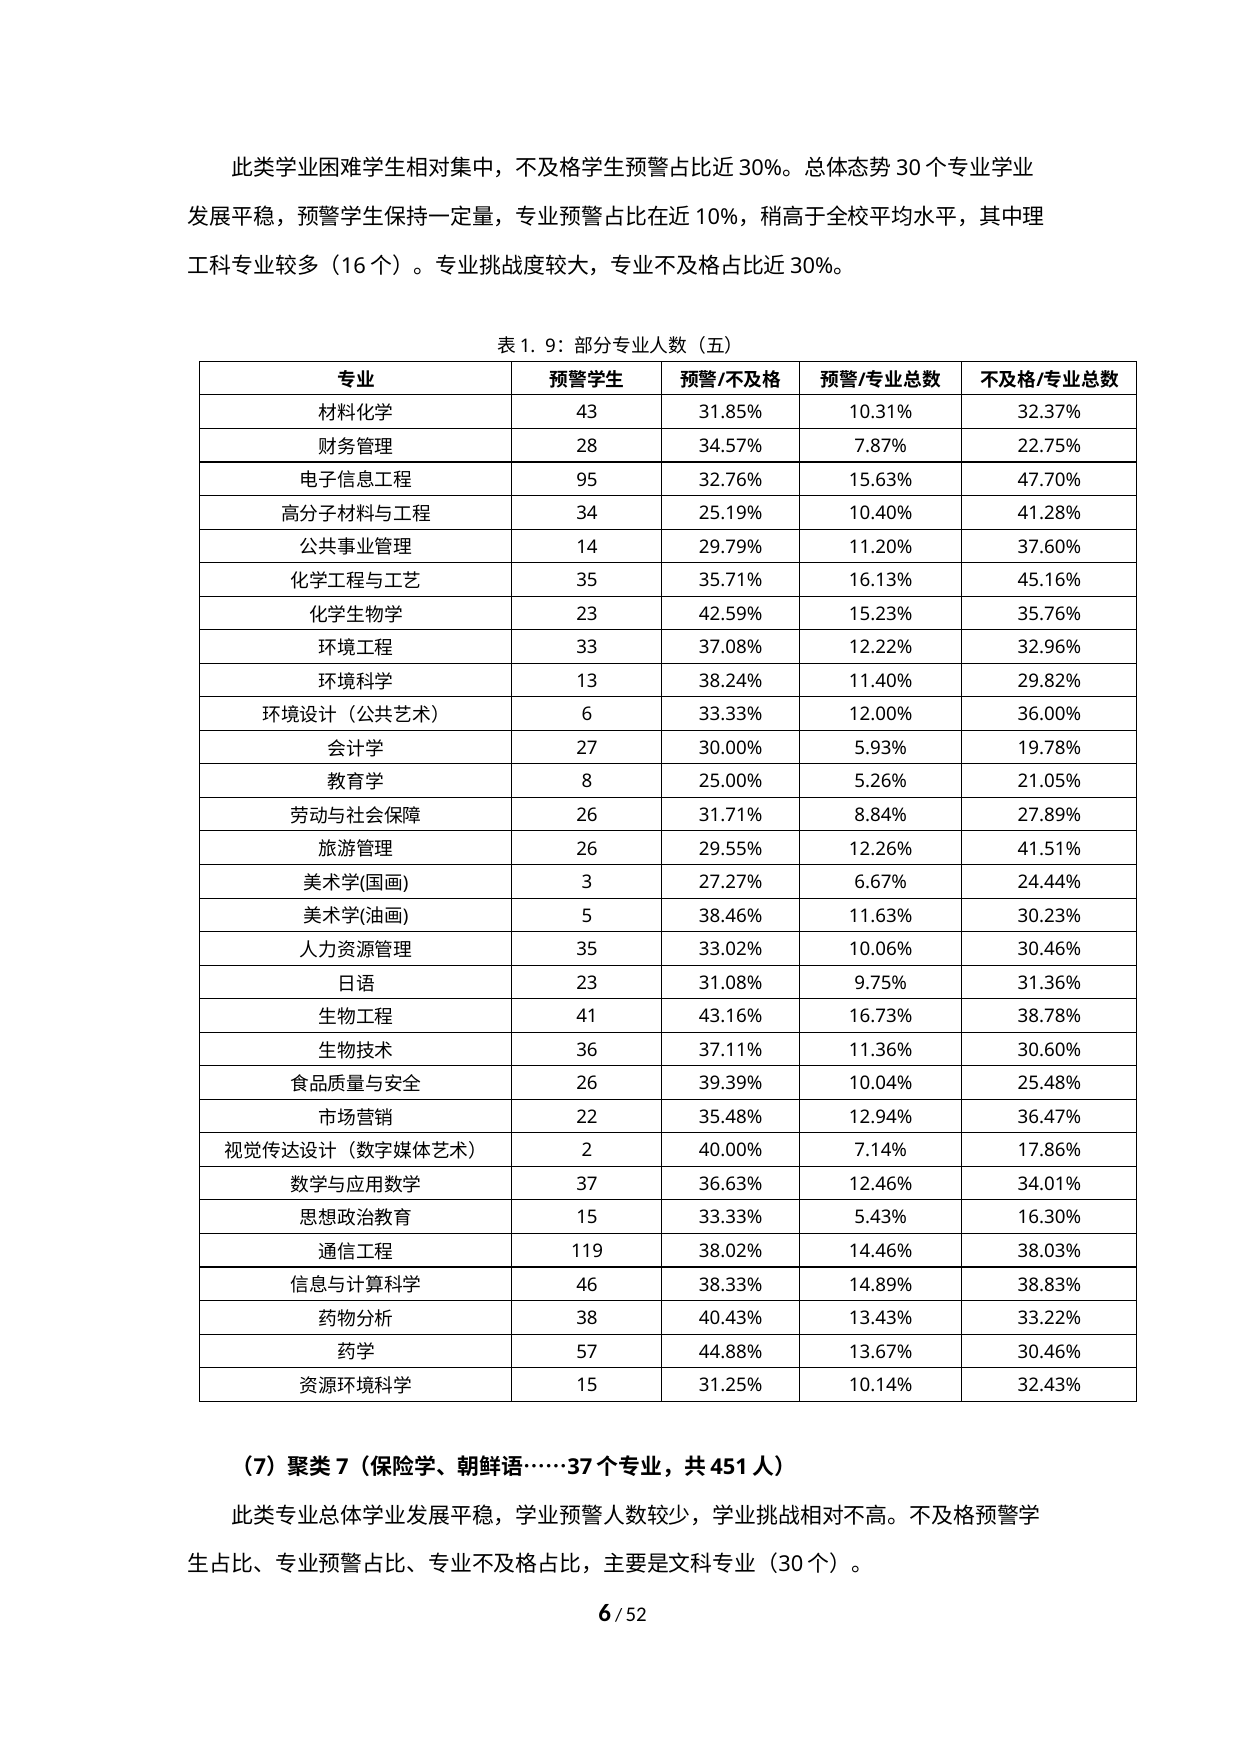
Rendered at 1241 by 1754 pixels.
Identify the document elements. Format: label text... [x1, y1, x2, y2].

table_cell 35.48% [662, 1100, 799, 1132]
table_cell 药学 [200, 1335, 511, 1367]
table_cell 30.00% [662, 731, 799, 763]
table_cell 95 [512, 463, 661, 495]
table_cell 36.47% [962, 1100, 1136, 1132]
table_cell 视觉传达设计（数字媒体艺术） [200, 1133, 511, 1166]
table_cell 16.13% [800, 563, 961, 596]
table_header 专业 [200, 362, 511, 394]
table_cell 30.46% [962, 932, 1136, 964]
table_cell 27.89% [962, 798, 1136, 830]
table_cell 19.78% [962, 731, 1136, 763]
table_cell 16.73% [800, 999, 961, 1032]
table_cell 38.78% [962, 999, 1136, 1032]
table_cell 36 [512, 1033, 661, 1065]
table_cell 35.76% [962, 597, 1136, 629]
text 此类专业总体学业发展平稳，学业预警人数较少，学业挑战相对不高。不及格预警学生占比、专业预警占比、专业不及格占比，主要是文科专业（30个）。 [187, 1497, 1053, 1579]
table_cell 35 [512, 932, 661, 964]
table_cell 31.36% [962, 966, 1136, 998]
table_cell 日语 [200, 966, 511, 998]
table_cell 5.43% [800, 1200, 961, 1233]
table_cell 119 [512, 1234, 661, 1266]
table_cell 26 [512, 798, 661, 830]
table_cell 13 [512, 664, 661, 696]
table_header 预警/不及格 [662, 362, 799, 394]
table_cell 7.14% [800, 1133, 961, 1166]
table_cell 23 [512, 597, 661, 629]
table_cell 37.11% [662, 1033, 799, 1065]
table_cell 劳动与社会保障 [200, 798, 511, 830]
table_cell 28 [512, 429, 661, 461]
table_cell 44.88% [662, 1335, 799, 1367]
table_cell 43.16% [662, 999, 799, 1032]
table_cell 42.59% [662, 597, 799, 629]
table_cell 美术学(油画) [200, 899, 511, 931]
table_cell 环境科学 [200, 664, 511, 696]
table_cell 37.60% [962, 530, 1136, 562]
table_cell 43 [512, 395, 661, 428]
table_cell 38.24% [662, 664, 799, 696]
table_cell 30.23% [962, 899, 1136, 931]
table_header 不及格/专业总数 [962, 362, 1136, 394]
table_cell 11.20% [800, 530, 961, 562]
table_cell 食品质量与安全 [200, 1066, 511, 1099]
table_cell 29.79% [662, 530, 799, 562]
table_cell 信息与计算科学 [200, 1268, 511, 1300]
table_cell 29.82% [962, 664, 1136, 696]
table_cell 11.36% [800, 1033, 961, 1065]
table_cell 11.63% [800, 899, 961, 931]
table_cell 21.05% [962, 764, 1136, 797]
table_cell 8.84% [800, 798, 961, 830]
table_cell 37.08% [662, 630, 799, 663]
table_cell 34.01% [962, 1167, 1136, 1199]
table_header 预警学生 [512, 362, 661, 394]
table_cell 电子信息工程 [200, 463, 511, 495]
table_cell 31.25% [662, 1368, 799, 1401]
table_cell 45.16% [962, 563, 1136, 596]
table_cell 5 [512, 899, 661, 931]
table_cell 23 [512, 966, 661, 998]
table_cell 市场营销 [200, 1100, 511, 1132]
table_cell 47.70% [962, 463, 1136, 495]
table_cell 资源环境科学 [200, 1368, 511, 1401]
table_cell 22 [512, 1100, 661, 1132]
table_cell 32.43% [962, 1368, 1136, 1401]
table_cell 生物工程 [200, 999, 511, 1032]
text （7）聚类7（保险学、朝鲜语……37个专业，共451人） [187, 1449, 1053, 1482]
table_cell 药物分析 [200, 1301, 511, 1333]
table_cell 10.04% [800, 1066, 961, 1099]
table_cell 环境工程 [200, 630, 511, 663]
table_cell 33.02% [662, 932, 799, 964]
table_cell 环境设计（公共艺术） [200, 697, 511, 730]
table_cell 人力资源管理 [200, 932, 511, 964]
table_cell 数学与应用数学 [200, 1167, 511, 1199]
table_cell 31.71% [662, 798, 799, 830]
table_cell 32.76% [662, 463, 799, 495]
table_cell 27 [512, 731, 661, 763]
table_cell 36.00% [962, 697, 1136, 730]
table_cell 2 [512, 1133, 661, 1166]
table_cell 15.23% [800, 597, 961, 629]
table_cell 26 [512, 1066, 661, 1099]
table_cell 10.06% [800, 932, 961, 964]
table_cell 16.30% [962, 1200, 1136, 1233]
table_cell 8 [512, 764, 661, 797]
table_cell 14.89% [800, 1268, 961, 1300]
table_cell 10.31% [800, 395, 961, 428]
table_cell 17.86% [962, 1133, 1136, 1166]
table_cell 41 [512, 999, 661, 1032]
table_cell 32.37% [962, 395, 1136, 428]
table_cell 10.40% [800, 496, 961, 528]
table_cell 38.33% [662, 1268, 799, 1300]
table_cell 12.22% [800, 630, 961, 663]
table_cell 10.14% [800, 1368, 961, 1401]
table_cell 33.33% [662, 1200, 799, 1233]
table_cell 26 [512, 831, 661, 864]
table_cell 32.96% [962, 630, 1136, 663]
table_cell 12.94% [800, 1100, 961, 1132]
table_cell 会计学 [200, 731, 511, 763]
table_cell 39.39% [662, 1066, 799, 1099]
table_cell 14 [512, 530, 661, 562]
table_cell 高分子材料与工程 [200, 496, 511, 528]
table_cell 13.67% [800, 1335, 961, 1367]
table_cell 12.46% [800, 1167, 961, 1199]
table_cell 15 [512, 1368, 661, 1401]
table_cell 30.60% [962, 1033, 1136, 1065]
table_cell 27.27% [662, 865, 799, 897]
table_cell 29.55% [662, 831, 799, 864]
table_cell 生物技术 [200, 1033, 511, 1065]
table_cell 教育学 [200, 764, 511, 797]
table_cell 旅游管理 [200, 831, 511, 864]
table_cell 15 [512, 1200, 661, 1233]
table_cell 34.57% [662, 429, 799, 461]
table_cell 33.33% [662, 697, 799, 730]
table_cell 31.08% [662, 966, 799, 998]
table_cell 25.19% [662, 496, 799, 528]
table_cell 材料化学 [200, 395, 511, 428]
table_cell 36.63% [662, 1167, 799, 1199]
table_cell 化学工程与工艺 [200, 563, 511, 596]
table_cell 6.67% [800, 865, 961, 897]
table_header 预警/专业总数 [800, 362, 961, 394]
table_cell 13.43% [800, 1301, 961, 1333]
table_cell 38.46% [662, 899, 799, 931]
table_cell 12.26% [800, 831, 961, 864]
table_cell 7.87% [800, 429, 961, 461]
table_cell 31.85% [662, 395, 799, 428]
table_cell 5.93% [800, 731, 961, 763]
table_cell 15.63% [800, 463, 961, 495]
table_cell 37 [512, 1167, 661, 1199]
table_cell 34 [512, 496, 661, 528]
table_cell 25.00% [662, 764, 799, 797]
table_cell 57 [512, 1335, 661, 1367]
table_cell 化学生物学 [200, 597, 511, 629]
table_cell 41.28% [962, 496, 1136, 528]
table_cell 35 [512, 563, 661, 596]
table_cell 38.83% [962, 1268, 1136, 1300]
table_cell 33 [512, 630, 661, 663]
text 此类学业困难学生相对集中，不及格学生预警占比近30%。总体态势30个专业学业发展平稳，预警学生保持一定量，专业预警占比在近10%，稍高于全校平均水平，其中理工科专业较多（16个）。专业挑战度较大，专业不及格占比近30%。 [187, 150, 1053, 280]
table_cell 12.00% [800, 697, 961, 730]
table_cell 美术学(国画) [200, 865, 511, 897]
table_cell 40.43% [662, 1301, 799, 1333]
table_cell 46 [512, 1268, 661, 1300]
table_cell 38.03% [962, 1234, 1136, 1266]
table_cell 25.48% [962, 1066, 1136, 1099]
text 表1. 9：部分专业人数（五） [187, 328, 1053, 361]
table_cell 6 [512, 697, 661, 730]
table_cell 5.26% [800, 764, 961, 797]
table_cell 9.75% [800, 966, 961, 998]
table_cell 33.22% [962, 1301, 1136, 1333]
table_cell 24.44% [962, 865, 1136, 897]
table_cell 思想政治教育 [200, 1200, 511, 1233]
table_cell 35.71% [662, 563, 799, 596]
table_cell 41.51% [962, 831, 1136, 864]
table_cell 30.46% [962, 1335, 1136, 1367]
table_cell 22.75% [962, 429, 1136, 461]
table_cell 38 [512, 1301, 661, 1333]
table_cell 38.02% [662, 1234, 799, 1266]
table_cell 通信工程 [200, 1234, 511, 1266]
table_cell 财务管理 [200, 429, 511, 461]
table_cell 3 [512, 865, 661, 897]
table_cell 40.00% [662, 1133, 799, 1166]
table_cell 14.46% [800, 1234, 961, 1266]
table_cell 公共事业管理 [200, 530, 511, 562]
table_cell 11.40% [800, 664, 961, 696]
